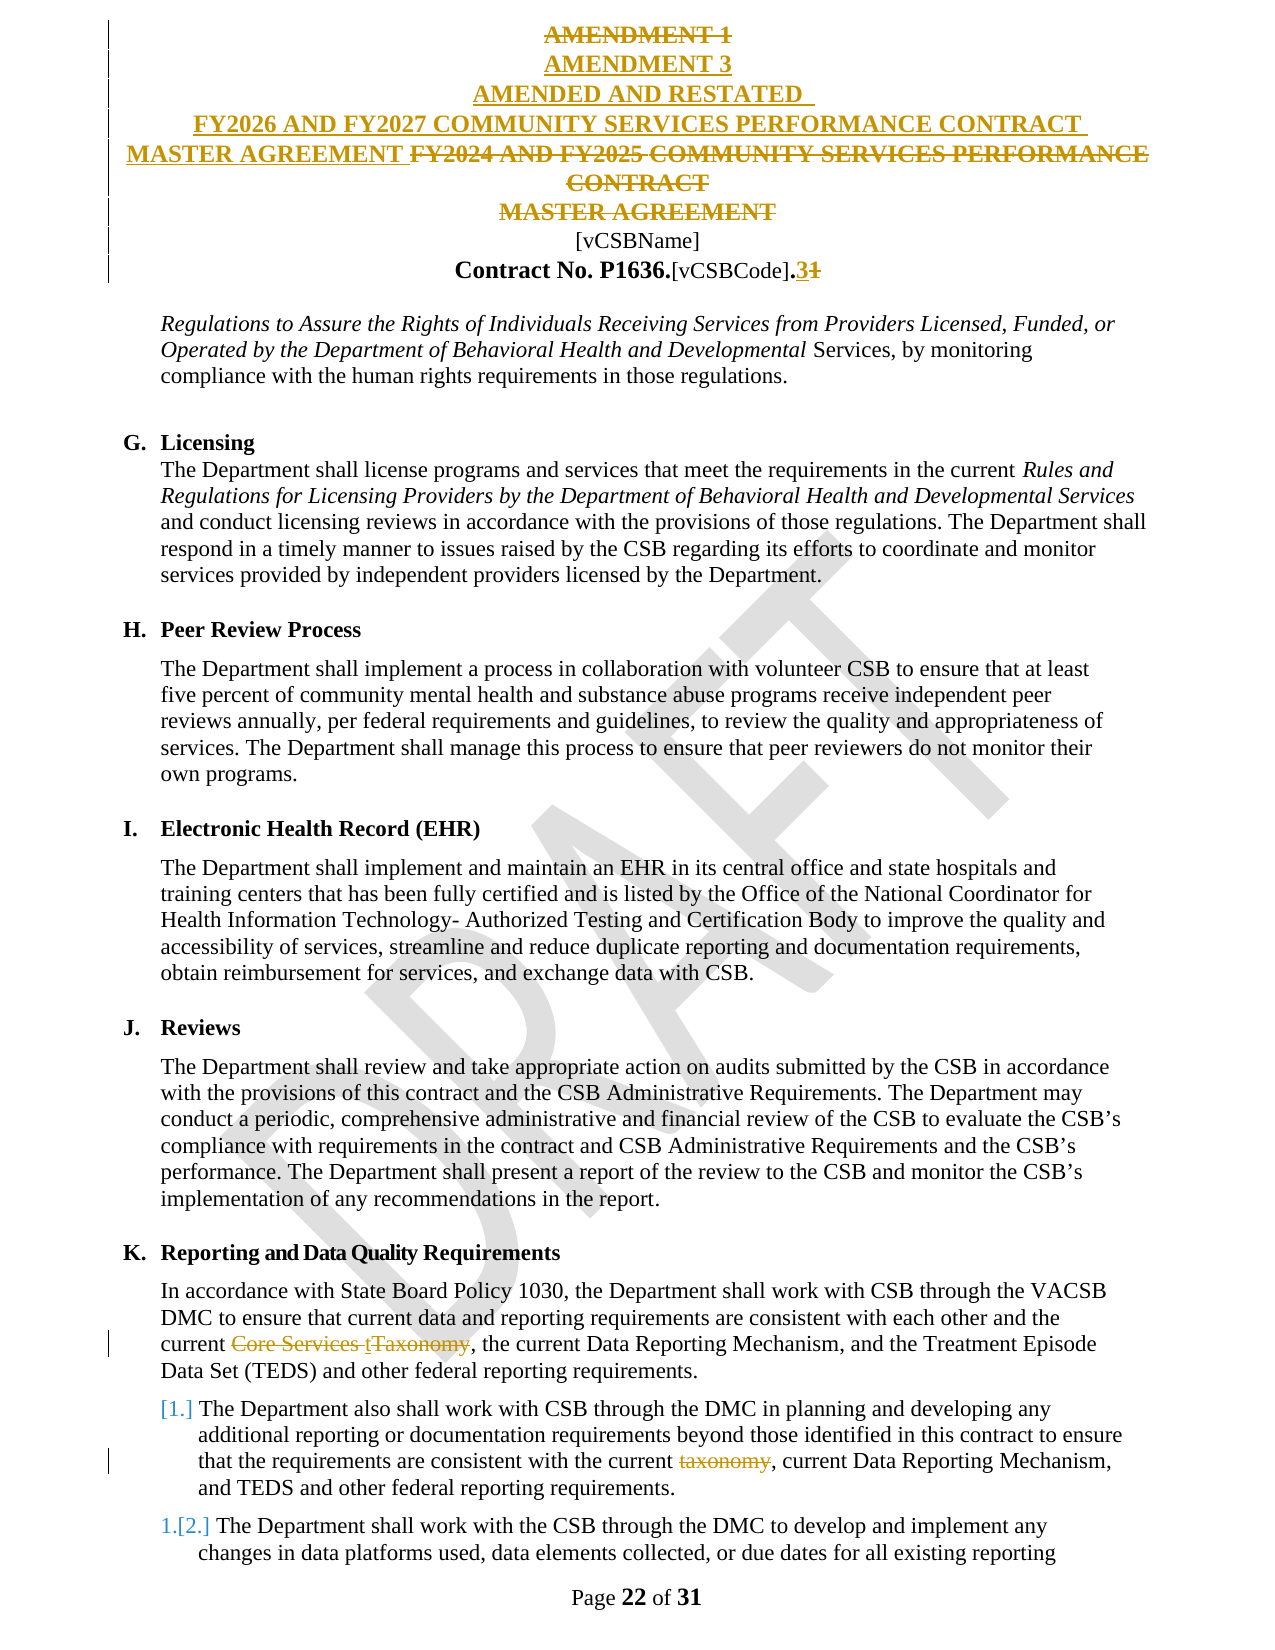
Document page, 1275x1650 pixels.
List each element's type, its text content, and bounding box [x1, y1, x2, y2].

list The Department shall implement a process in collaboration with volunteer CSB to ensure that at least five percent of community mental health and substance abuse programs receive independent peer reviews annually, per federal requirements and guidelines, to review the quality and appropriateness of services. The Department shall manage this process to ensure that peer reviewers do not monitor their own programs. [160, 655, 1128, 786]
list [160, 1512, 1124, 1565]
list In accordance with State Board Policy 1030, the Department shall work with CSB through the VACSB DMC to ensure that current data and reporting requirements are consistent with each other and the current , the current Data Reporting Mechanism, and the Treatment Episode Data Set (TEDS) and other federal reporting requirements. [160, 1278, 1124, 1383]
subtitle Reviews [123, 1014, 1150, 1040]
text The Department shall license programs and services that meet the requirements in the current Rules and Regulations for Licensing Providers by the Department of Behavioral Health and Developmental Services and conduct licensing reviews in accordance with the provisions of those regulations. The Department shall respond in a timely manner to issues raised by the CSB regarding its efforts to coordinate and monitor services provided by independent providers licensed by the Department. [160, 456, 1150, 587]
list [160, 311, 1131, 388]
list The Department shall implement and maintain an EHR in its central office and state hospitals and training centers that has been fully certified and is listed by the Office of the National Coordinator for Health Information Technology- Authorized Testing and Certification Body to improve the quality and accessibility of services, streamline and reduce duplicate reporting and documentation requirements, obtain reimbursement for services, and exchange data with CSB. [160, 854, 1128, 986]
subtitle Licensing [123, 429, 1150, 456]
subtitle Electronic Health Record (EHR) [123, 815, 1150, 841]
subtitle Peer Review Process [123, 616, 1150, 642]
list The Department also shall work with CSB through the DMC in planning and developing any additional reporting or documentation requirements beyond those identified in this contract to ensure that the requirements are consistent with the current , current Data Reporting Mechanism, and TEDS and other federal reporting requirements. [160, 1395, 1124, 1500]
subtitle Reporting and Data Quality Requirements [123, 1239, 1150, 1266]
list The Department shall review and take appropriate action on audits submitted by the CSB in accordance with the provisions of this contract and the CSB Administrative Requirements. The Department may conduct a periodic, comprehensive administrative and financial review of the CSB to evaluate the CSB’s compliance with requirements in the contract and CSB Administrative Requirements and the CSB’s performance. The Department shall present a report of the review to the CSB and monitor the CSB’s implementation of any recommendations in the report. [160, 1053, 1128, 1211]
